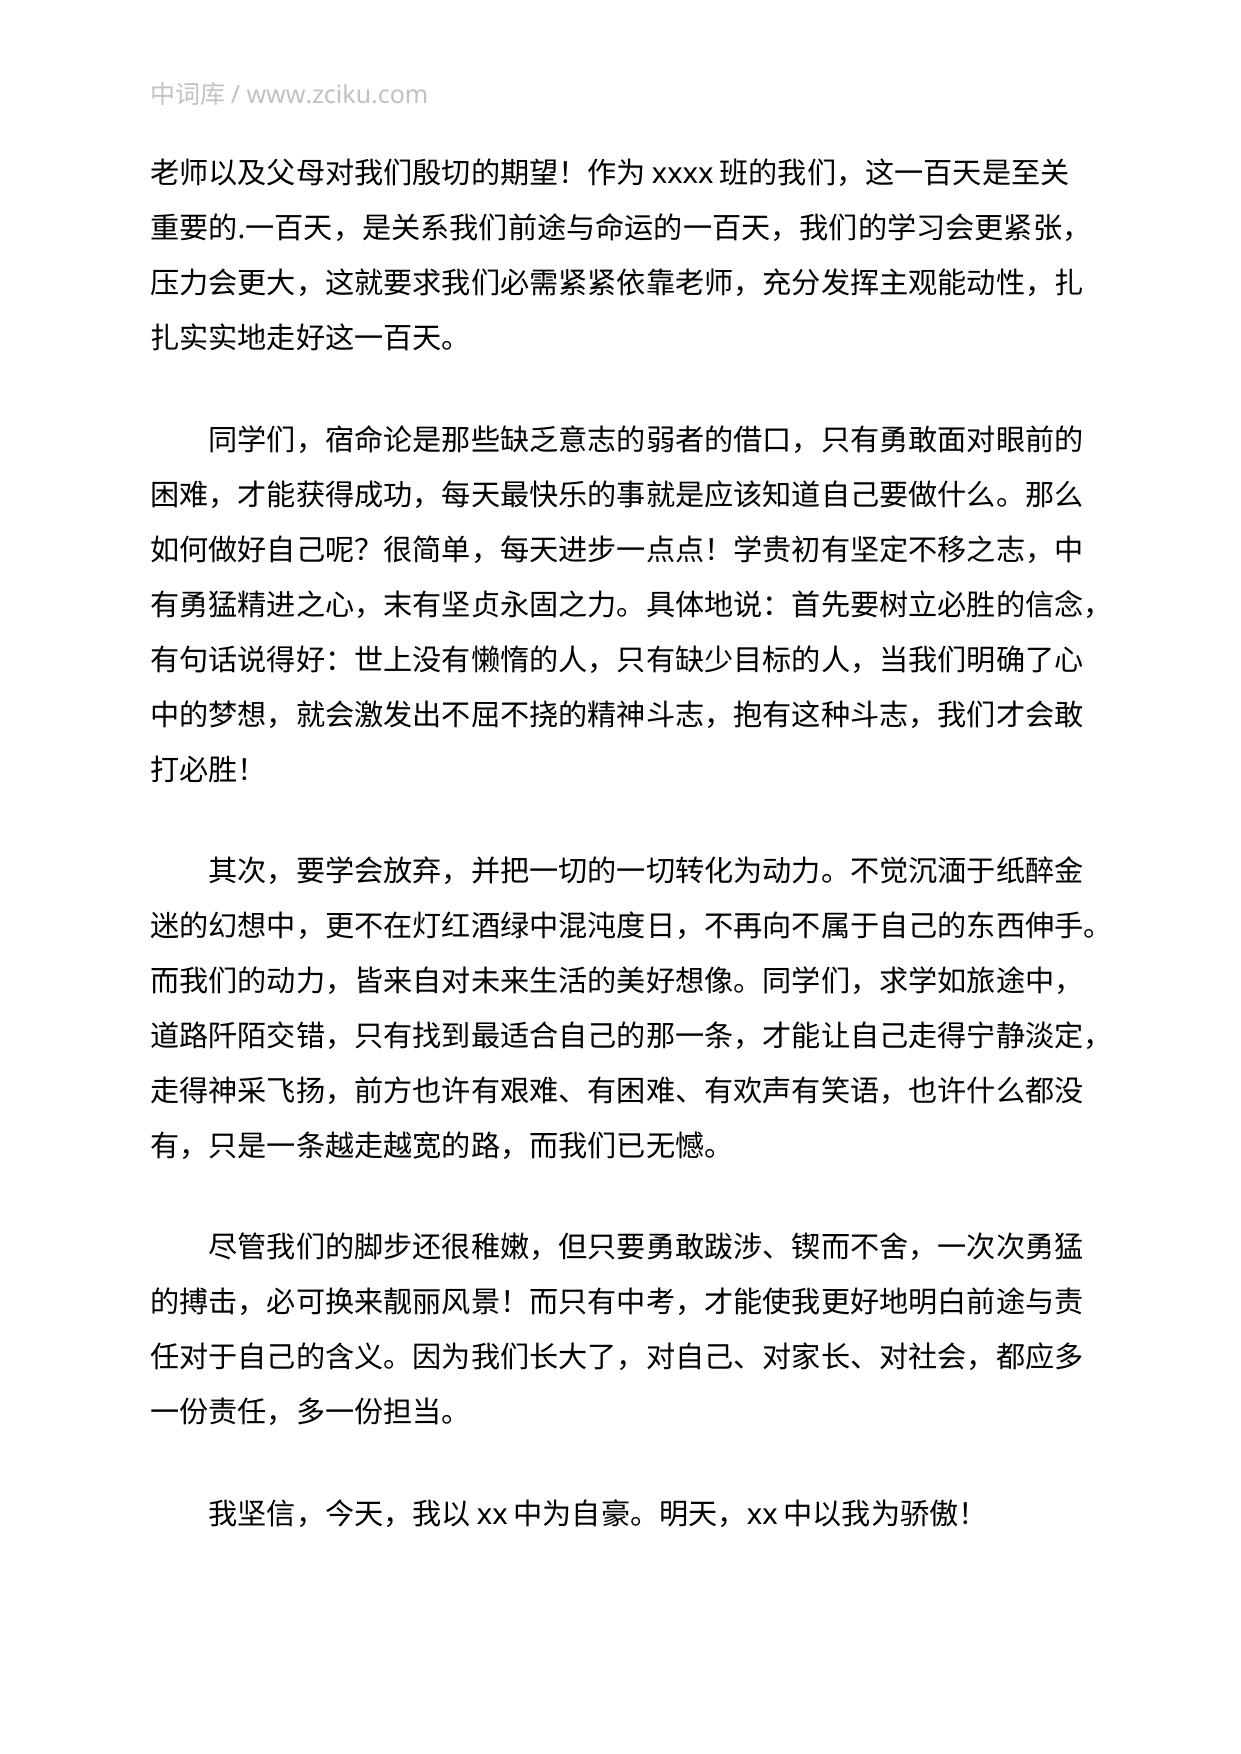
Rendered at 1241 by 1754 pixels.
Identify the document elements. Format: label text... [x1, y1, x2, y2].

text 同学们，宿命论是那些缺乏意志的弱者的借口，只有勇敢面对眼前的困难，才能获得成功，每天最快乐的事就是应该知道自己要做什么。那么如何做好自己呢？很简单，每天进步一点点！学贵初有坚定不移之志，中有勇猛精进之心，末有坚贞永固之力。具体地说：首先要树立必胜的信念，有句话说得好：世上没有懒惰的人，只有缺少目标的人，当我们明确了心中的梦想，就会激发出不屈不挠的精神斗志，抱有这种斗志，我们才会敢打必胜！ [150, 417, 1090, 788]
text 尽管我们的脚步还很稚嫩，但只要勇敢跋涉、锲而不舍，一次次勇猛的搏击，必可换来靓丽风景！而只有中考，才能使我更好地明白前途与责任对于自己的含义。因为我们长大了，对自己、对家长、对社会，都应多一份责任，多一份担当。 [150, 1224, 1090, 1431]
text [150, 150, 1090, 357]
text 其次，要学会放弃，并把一切的一切转化为动力。不觉沉湎于纸醉金迷的幻想中，更不在灯红酒绿中混沌度日，不再向不属于自己的东西伸手。而我们的动力，皆来自对未来生活的美好想像。同学们，求学如旅途中，道路阡陌交错，只有找到最适合自己的那一条，才能让自己走得宁静淡定，走得神采飞扬，前方也许有艰难、有困难、有欢声有笑语，也许什么都没有，只是一条越走越宽的路，而我们已无憾。 [150, 848, 1090, 1164]
text 我坚信，今天，我以xx中为自豪。明天，xx中以我为骄傲！ [150, 1491, 1090, 1533]
